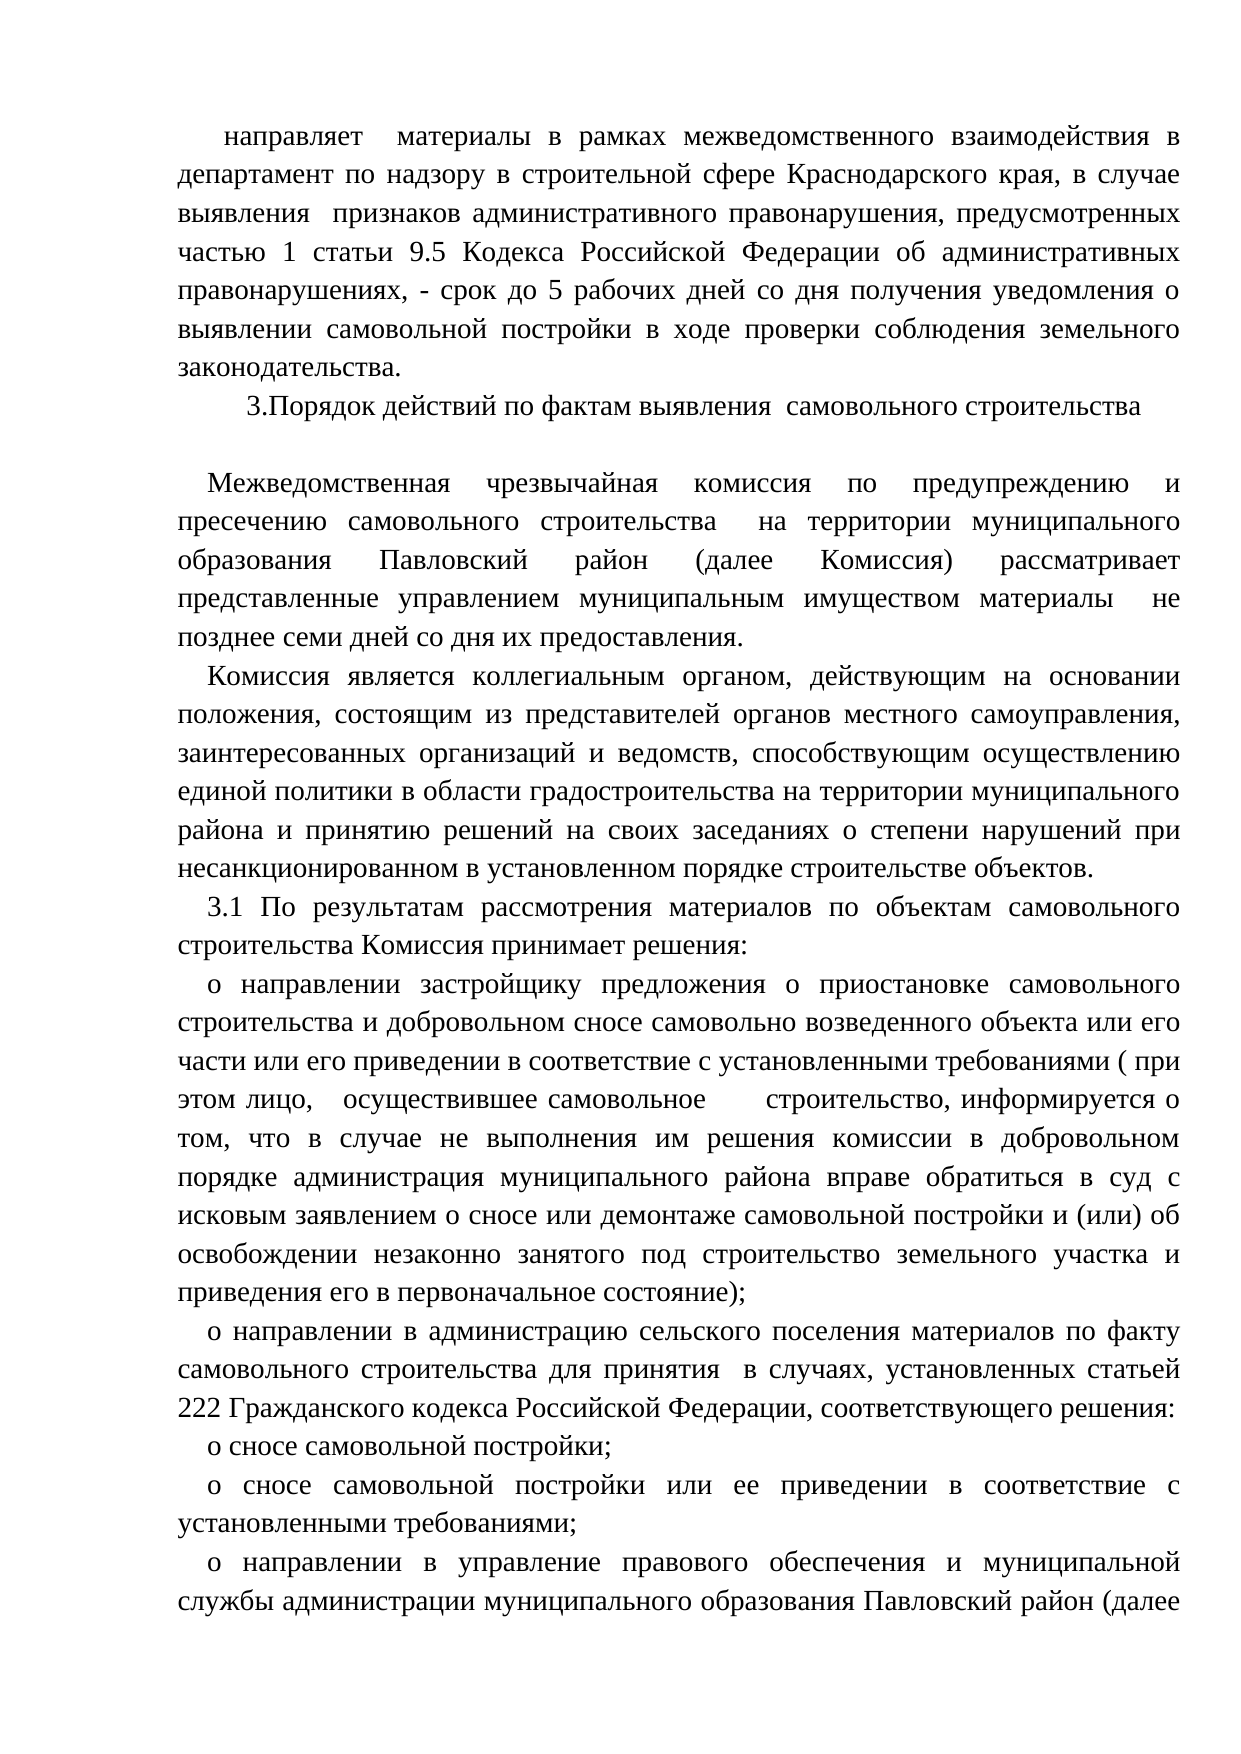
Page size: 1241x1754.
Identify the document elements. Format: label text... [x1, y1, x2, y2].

text Межведомственная чрезвычайная комиссия по предупреждению и пресечению самовольного строительства на территории муниципального образования Павловский район (далее Комиссия) рассматривает представленные управлением муниципальным имуществом материалы не позднее семи дней со дня их предоставления. [177, 465, 1181, 653]
text 3.1 По результатам рассмотрения материалов по объектам самовольного строительства Комиссия принимает решения: [177, 889, 1181, 961]
text направляет материалы в рамках межведомственного взаимодействия в департамент по надзору в строительной сфере Краснодарского края, в случае выявления признаков административного правонарушения, предусмотренных частью 1 статьи 9.5 Кодекса Российской Федерации об административных правонарушениях, - срок до 5 рабочих дней со дня получения уведомления о выявлении самовольной постройки в ходе проверки соблюдения земельного законодательства. [177, 118, 1181, 383]
text Комиссия является коллегиальным органом, действующим на основании положения, состоящим из представителей органов местного самоуправления, заинтересованных организаций и ведомств, способствующим осуществлению единой политики в области градостроительства на территории муниципального района и принятию решений на своих заседаниях о степени нарушений при несанкционированном в установленном порядке строительстве объектов. [177, 658, 1181, 884]
text 3.Порядок действий по фактам выявления самовольного строительства [177, 388, 1181, 421]
text о сносе самовольной постройки; [177, 1428, 1181, 1462]
text о направлении застройщику предложения о приостановке самовольного строительства и добровольном сносе самовольно возведенного объекта или его части или его приведении в соответствие с установленными требованиями ( при этом лицо, осуществившее самовольное строительство, информируется о том, что в случае не выполнения им решения комиссии в добровольном порядке администрация муниципального района вправе обратиться в суд с исковым заявлением о сносе или демонтаже самовольной постройки и (или) об освобождении незаконно занятого под строительство земельного участка и приведения его в первоначальное состояние); [177, 966, 1181, 1308]
text о сносе самовольной постройки или ее приведении в соответствие с установленными требованиями; [177, 1467, 1181, 1539]
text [177, 1544, 1181, 1616]
text о направлении в администрацию сельского поселения материалов по факту самовольного строительства для принятия в случаях, установленных статьей 222 Гражданского кодекса Российской Федерации, соответствующего решения: [177, 1313, 1181, 1423]
